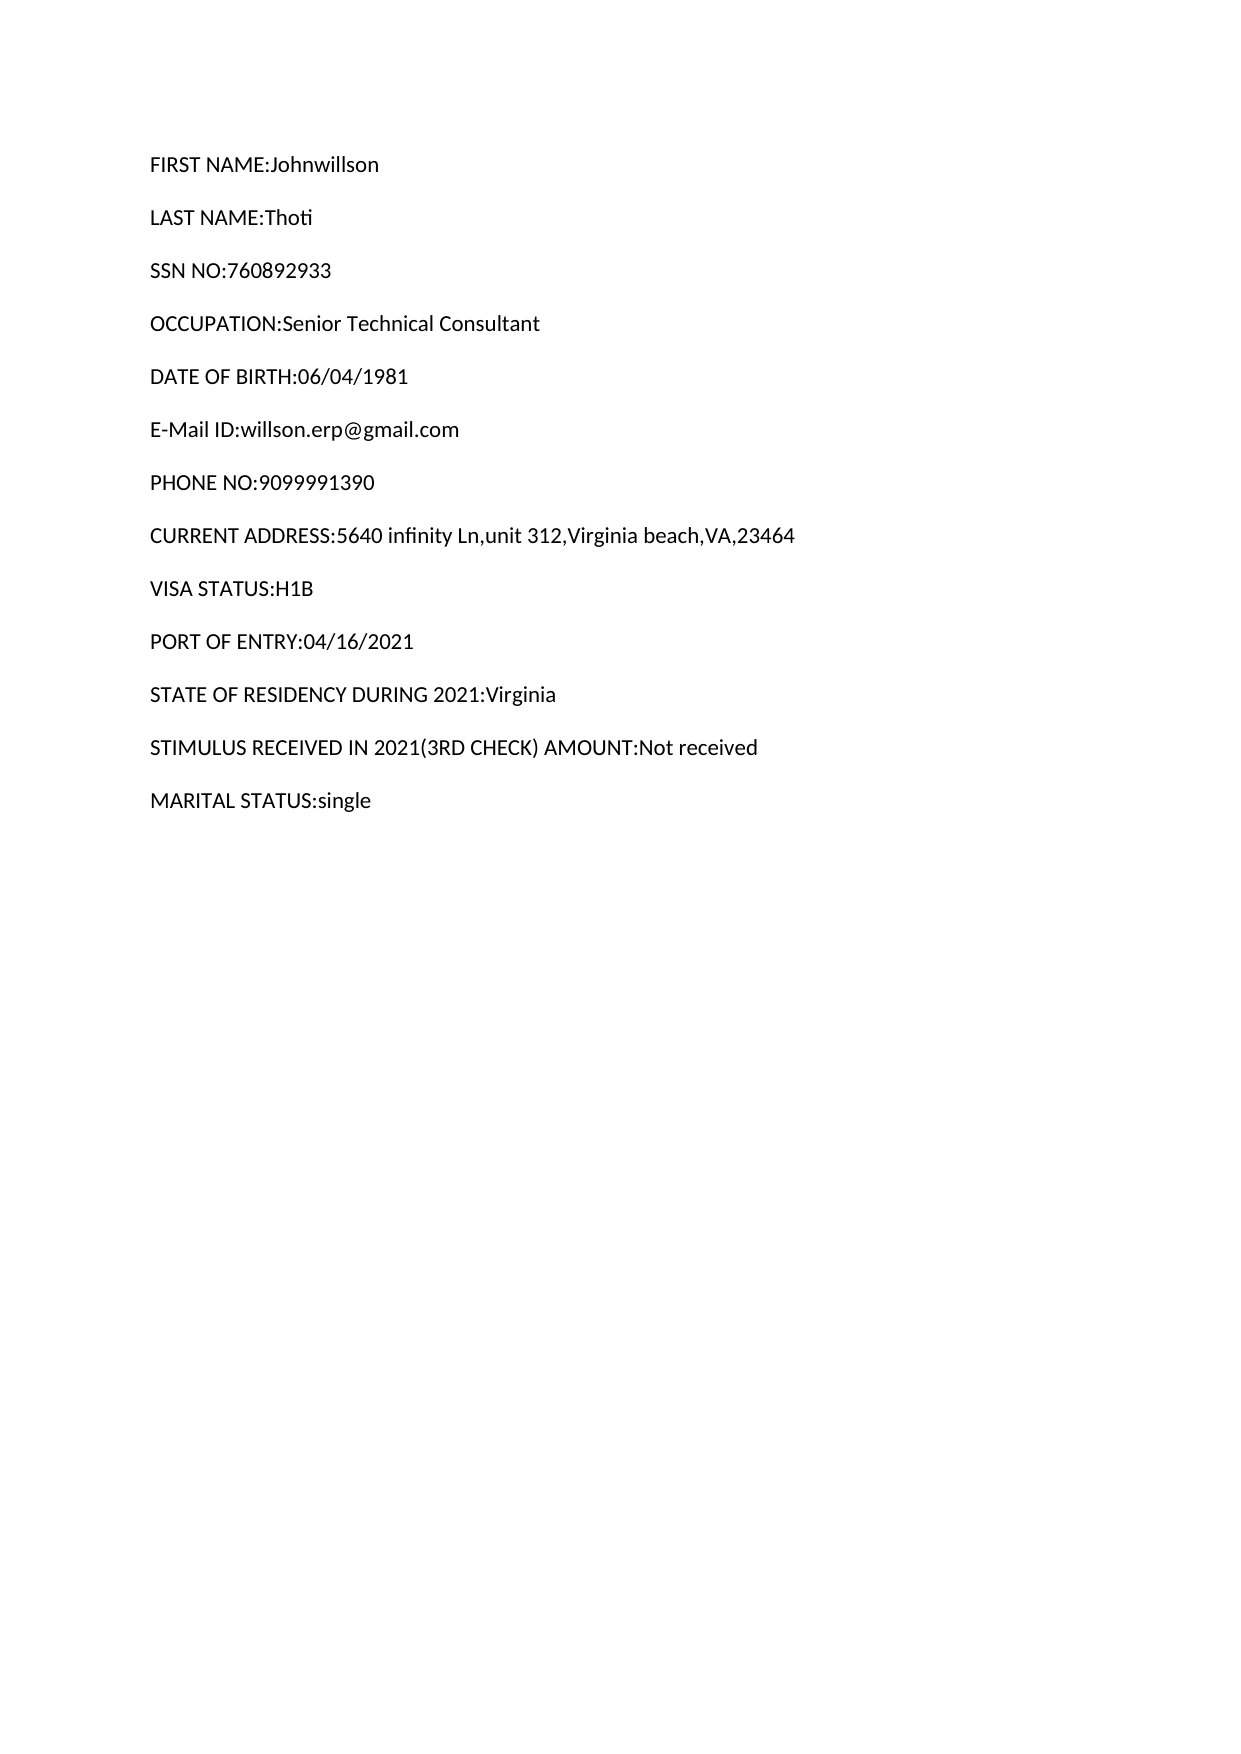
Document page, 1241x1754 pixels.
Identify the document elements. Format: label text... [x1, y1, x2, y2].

text PORT OF ENTRY:04/16/2021 [150, 627, 1090, 655]
text SSN NO:760892933 [150, 256, 1090, 284]
text OCCUPATION:Senior Technical Consultant [150, 309, 1090, 337]
text STIMULUS RECEIVED IN 2021(3RD CHECK) AMOUNT:Not received [150, 733, 1090, 761]
text STATE OF RESIDENCY DURING 2021:Virginia [150, 680, 1090, 708]
text MARITAL STATUS:single [150, 786, 1090, 814]
text LAST NAME:Thoti [150, 203, 1090, 231]
text DATE OF BIRTH:06/04/1981 [150, 362, 1090, 390]
text PHONE NO:9099991390 [150, 468, 1090, 496]
text VISA STATUS:H1B [150, 574, 1090, 602]
text FIRST NAME:Johnwillson [150, 150, 1090, 178]
text CURRENT ADDRESS:5640 infinity Ln,unit 312,Virginia beach,VA,23464 [150, 521, 1090, 549]
text E-Mail ID:willson.erp@gmail.com [150, 415, 1090, 443]
